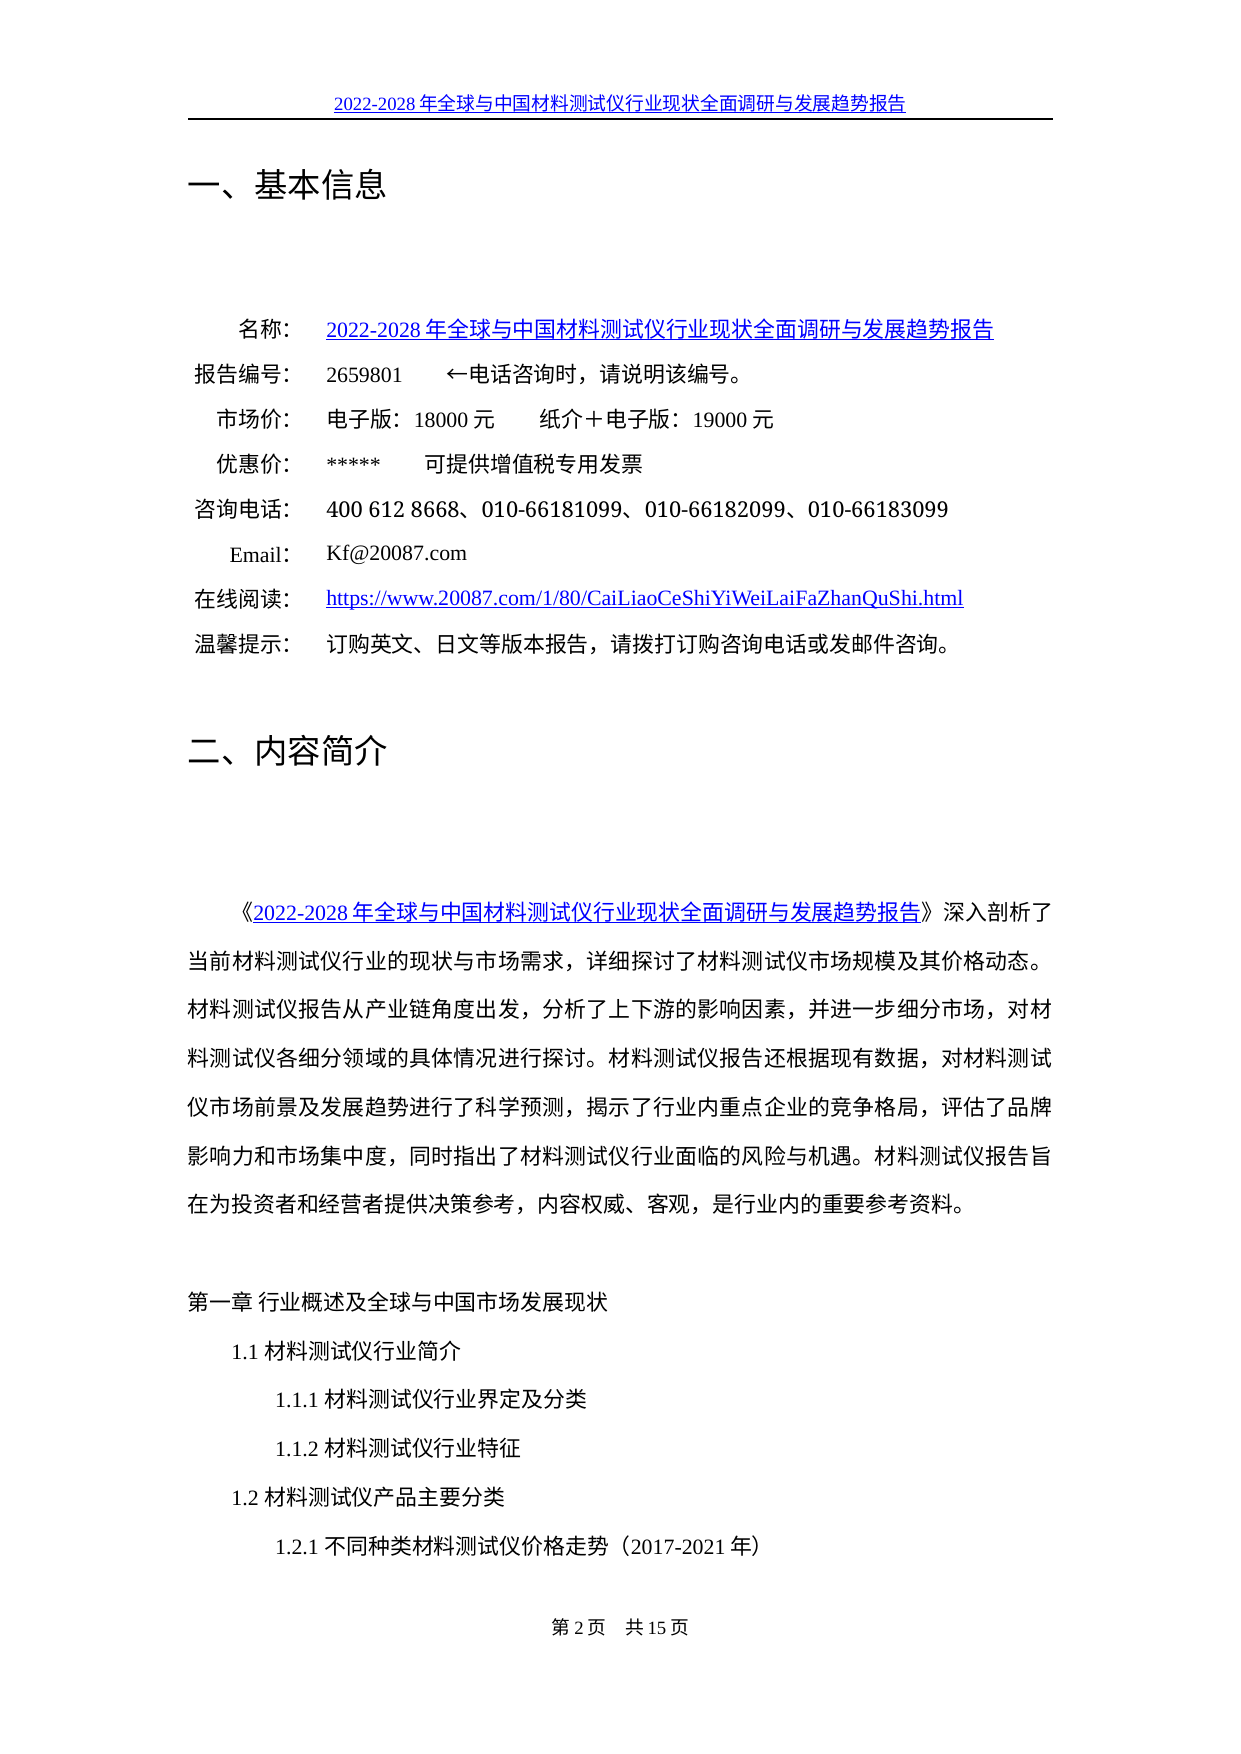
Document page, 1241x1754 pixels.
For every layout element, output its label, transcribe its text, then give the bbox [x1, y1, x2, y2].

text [187, 894, 1053, 1561]
title 一、基本信息 [187, 150, 1053, 215]
table_header 2022-2028年全球与中国材料测试仪行业现状全面调研与发展趋势报告 [315, 312, 1073, 357]
table_cell 2659801 ←电话咨询时，请说明该编号。 [315, 357, 1073, 402]
table_cell 优惠价： [167, 447, 315, 492]
table_cell 400 612 8668、010-66181099、010-66182099、010-66183099 [315, 492, 1073, 537]
table_cell 电子版：18000 元 纸介＋电子版：19000 元 [315, 402, 1073, 447]
title 二、内容简介 [187, 717, 1053, 782]
table_cell 订购英文、日文等版本报告，请拨打订购咨询电话或发邮件咨询。 [315, 627, 1073, 672]
table_cell ***** 可提供增值税专用发票 [315, 447, 1073, 492]
table_header 名称： [167, 312, 315, 357]
table_cell Kf@20087.com [315, 537, 1073, 582]
table_cell 报告编号： [167, 357, 315, 402]
table_cell 市场价： [167, 402, 315, 447]
table_cell 在线阅读： [167, 582, 315, 627]
table_cell Email： [167, 537, 315, 582]
table_cell 咨询电话： [167, 492, 315, 537]
table_cell [315, 582, 1073, 627]
table_cell 温馨提示： [167, 627, 315, 672]
